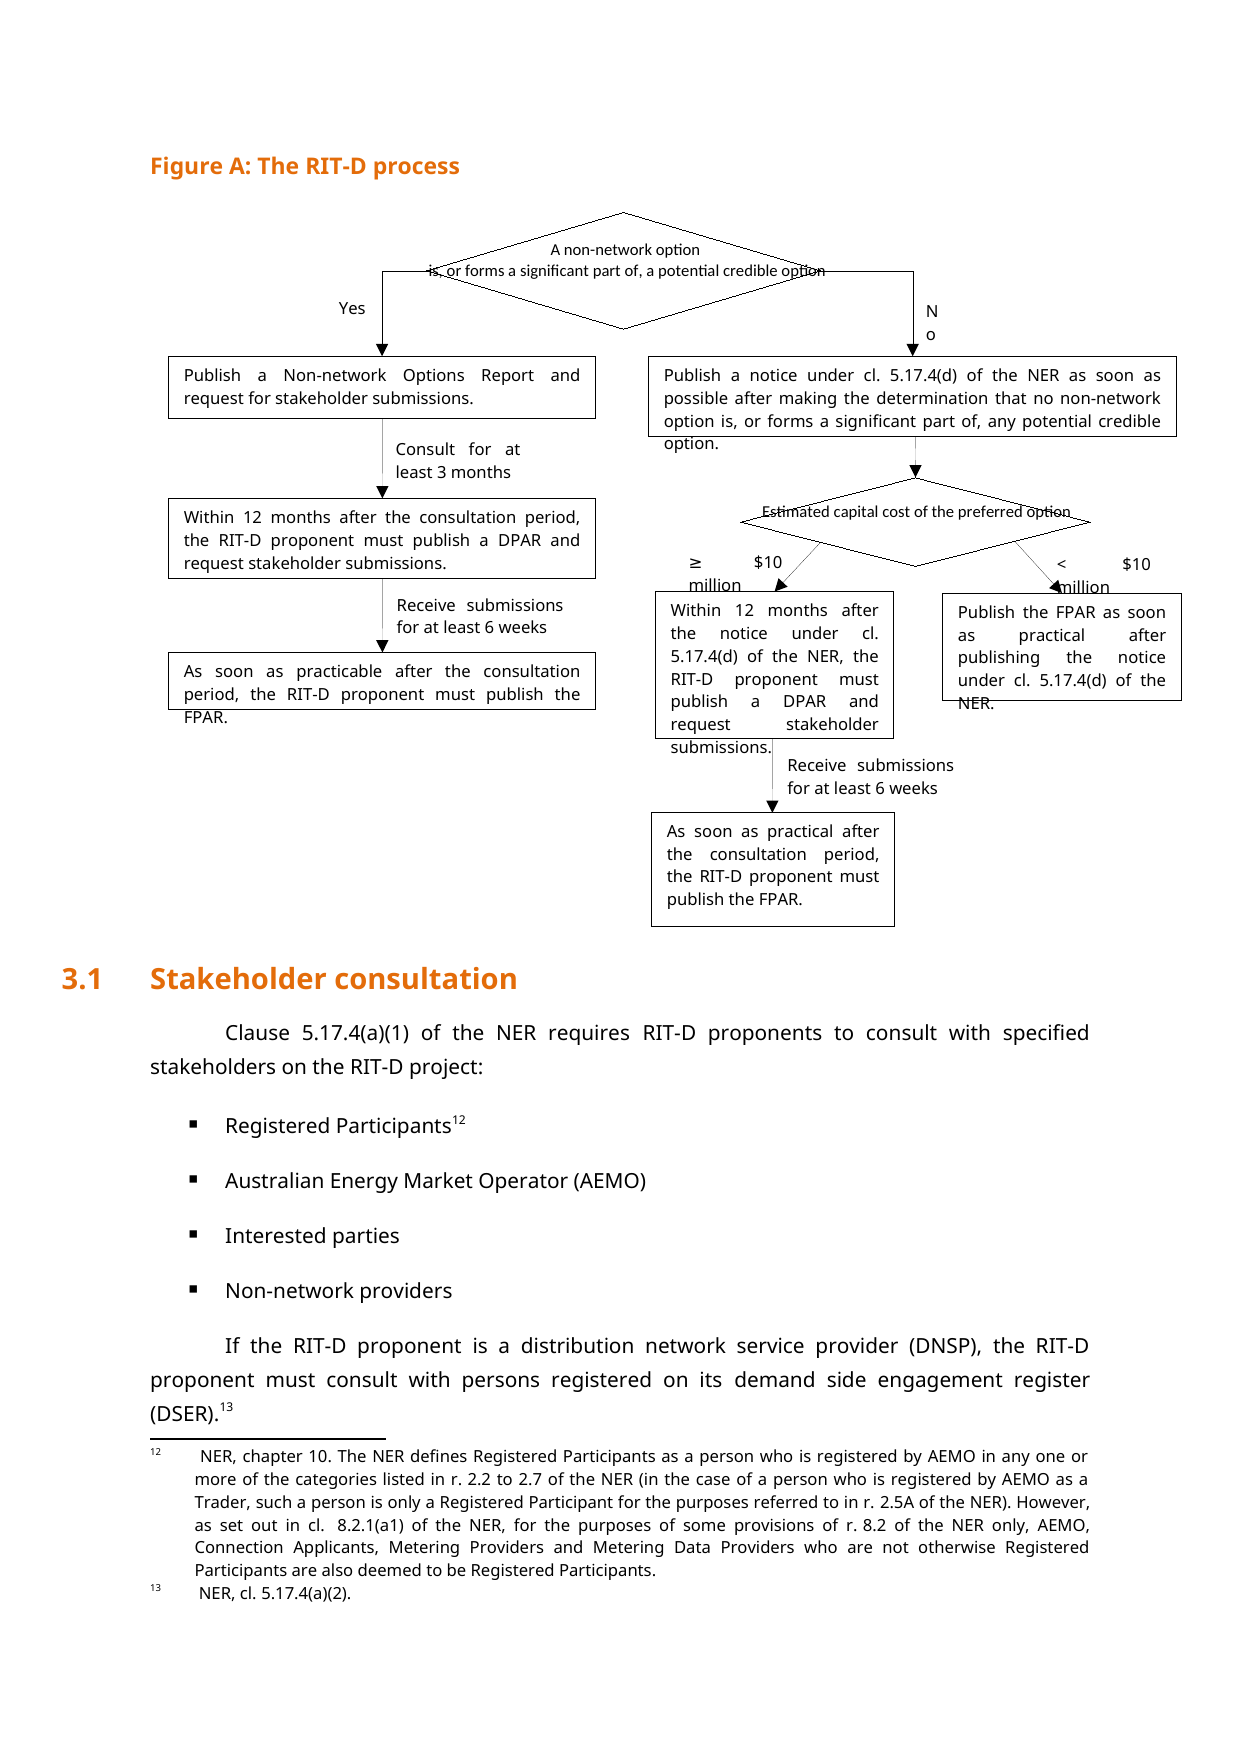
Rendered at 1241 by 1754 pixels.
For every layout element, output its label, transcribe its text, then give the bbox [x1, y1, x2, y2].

text If the RIT-D proponent is a distribution network service provider (DNSP), the RIT-D proponent must consult with persons registered on its demand side engagement register (DSER). [150, 1331, 1090, 1427]
list Australian Energy Market Operator (AEMO) [187, 1166, 1090, 1194]
subtitle Figure A: The RIT-D process [150, 150, 1090, 181]
subtitle Stakeholder consultation [61, 958, 1090, 998]
list Registered Participants [187, 1111, 1090, 1139]
list Non-network providers [187, 1276, 1090, 1304]
list Interested parties [187, 1221, 1090, 1249]
text Clause 5.17.4(a)(1) of the NER requires RIT-D proponents to consult with specified stakeholders on the RIT-D project: [150, 1018, 1090, 1081]
